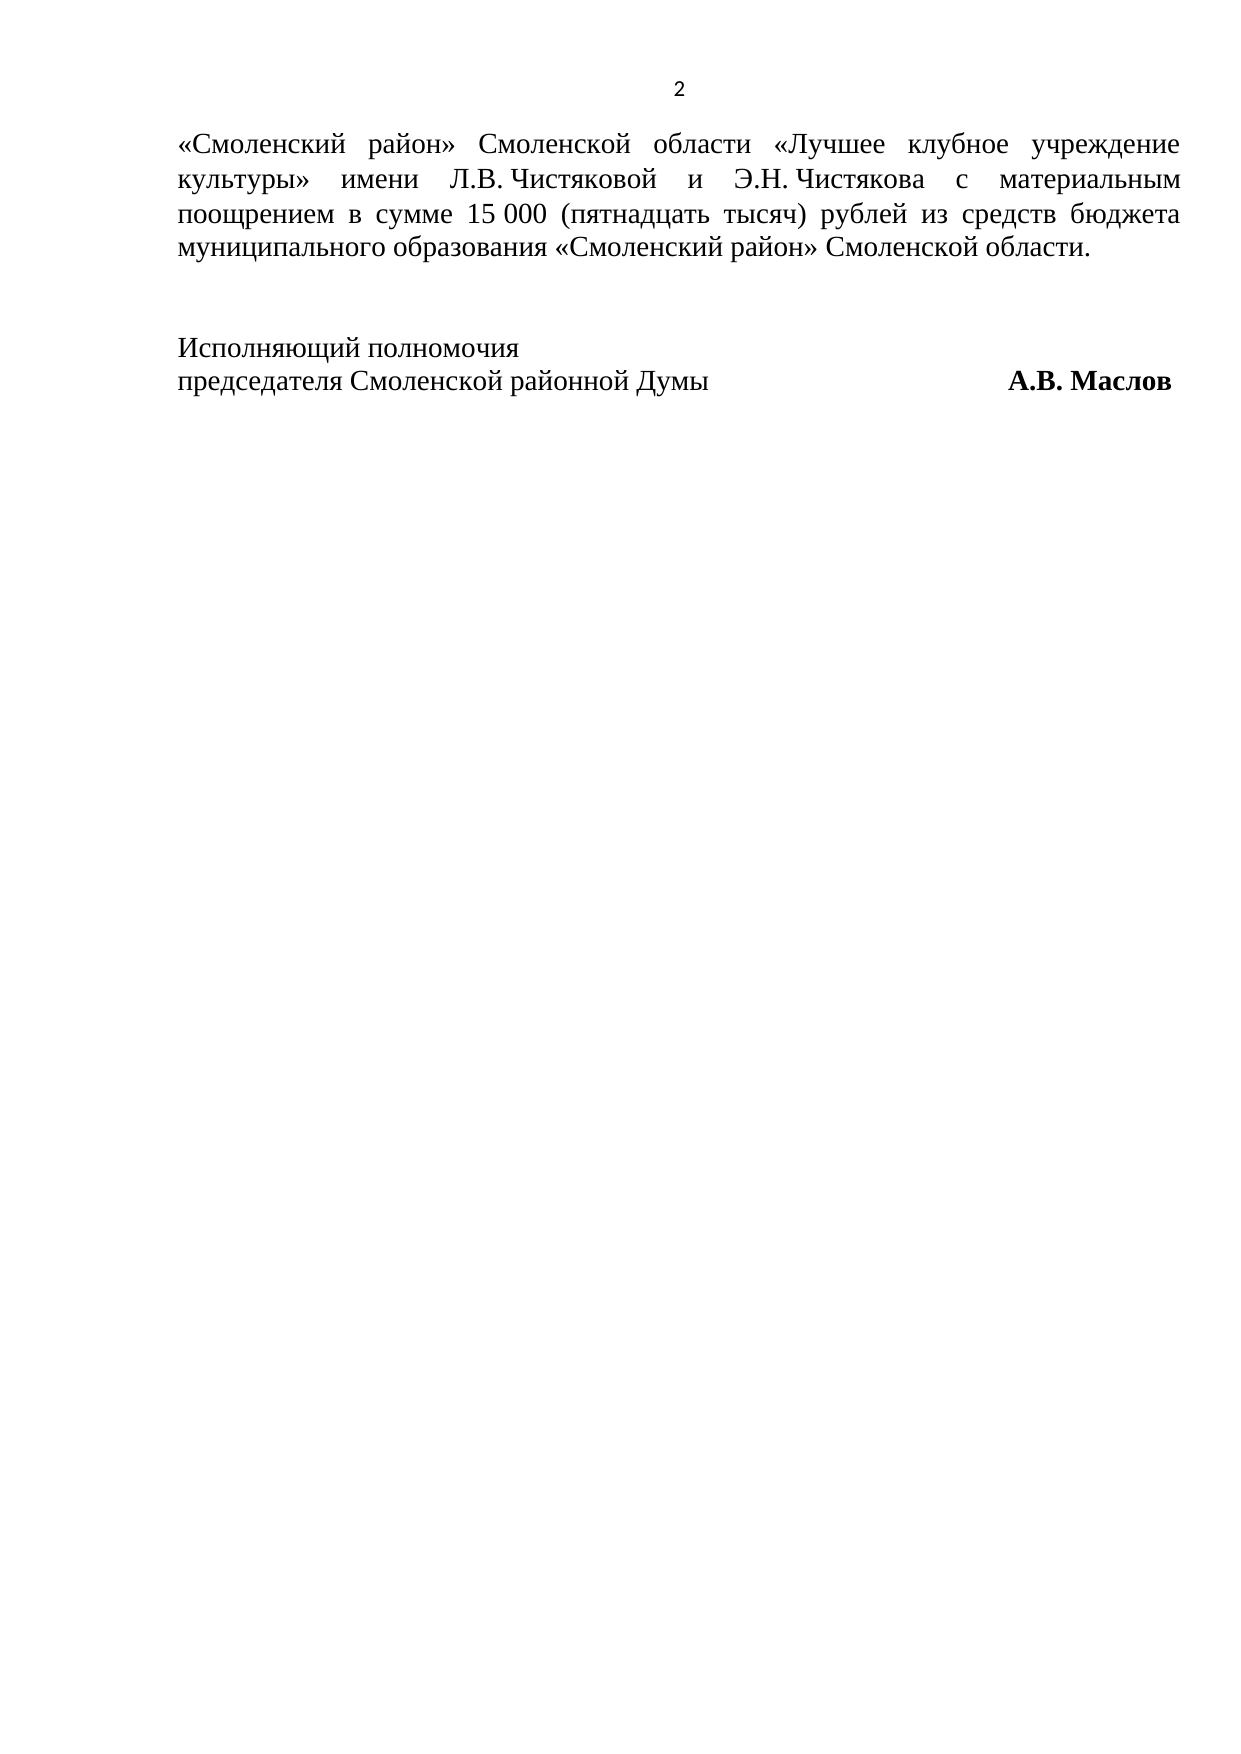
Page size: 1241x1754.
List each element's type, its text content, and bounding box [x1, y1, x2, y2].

text Исполняющий полномочия [177, 330, 1181, 363]
text председателя Смоленской районной Думы А.В. Маслов [177, 363, 1181, 397]
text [177, 127, 1181, 263]
